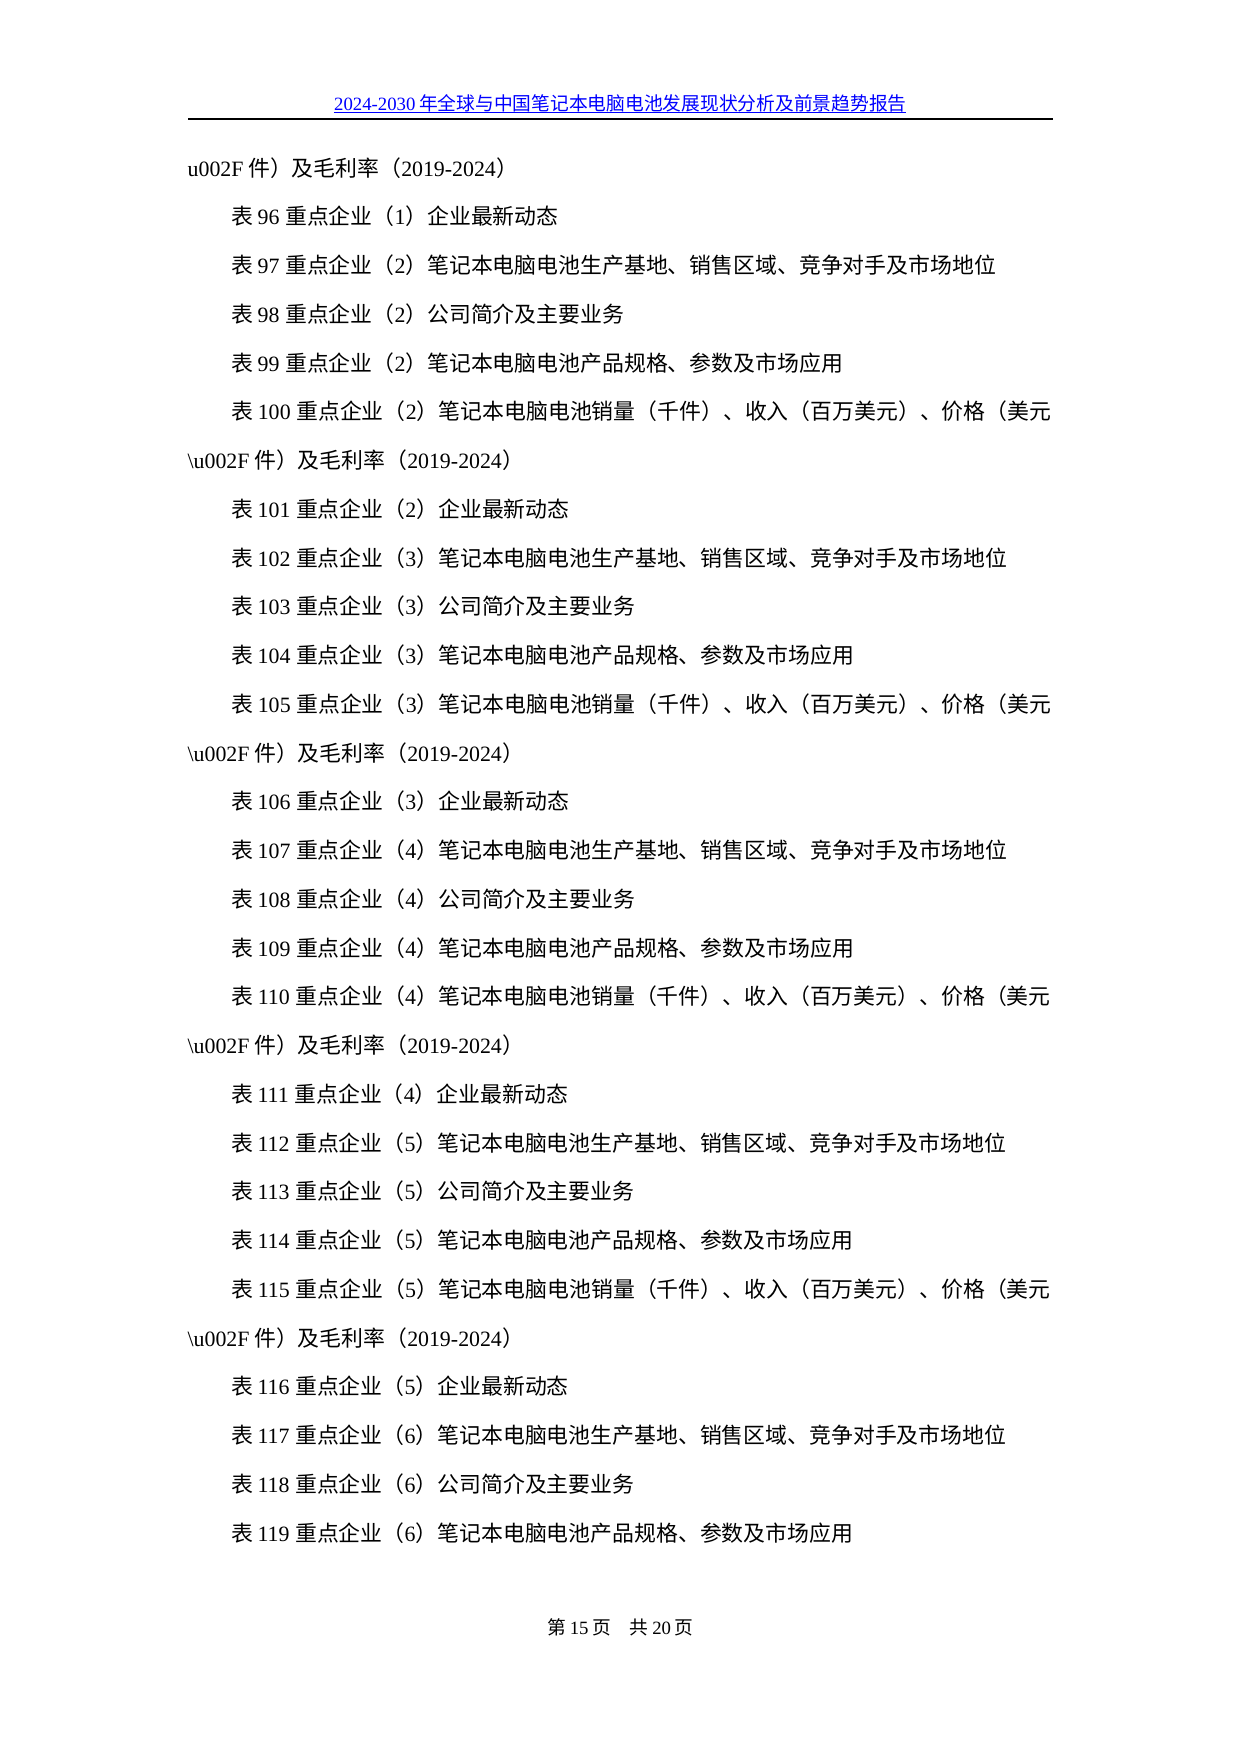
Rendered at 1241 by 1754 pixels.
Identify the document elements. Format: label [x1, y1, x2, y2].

text [187, 150, 1053, 1548]
